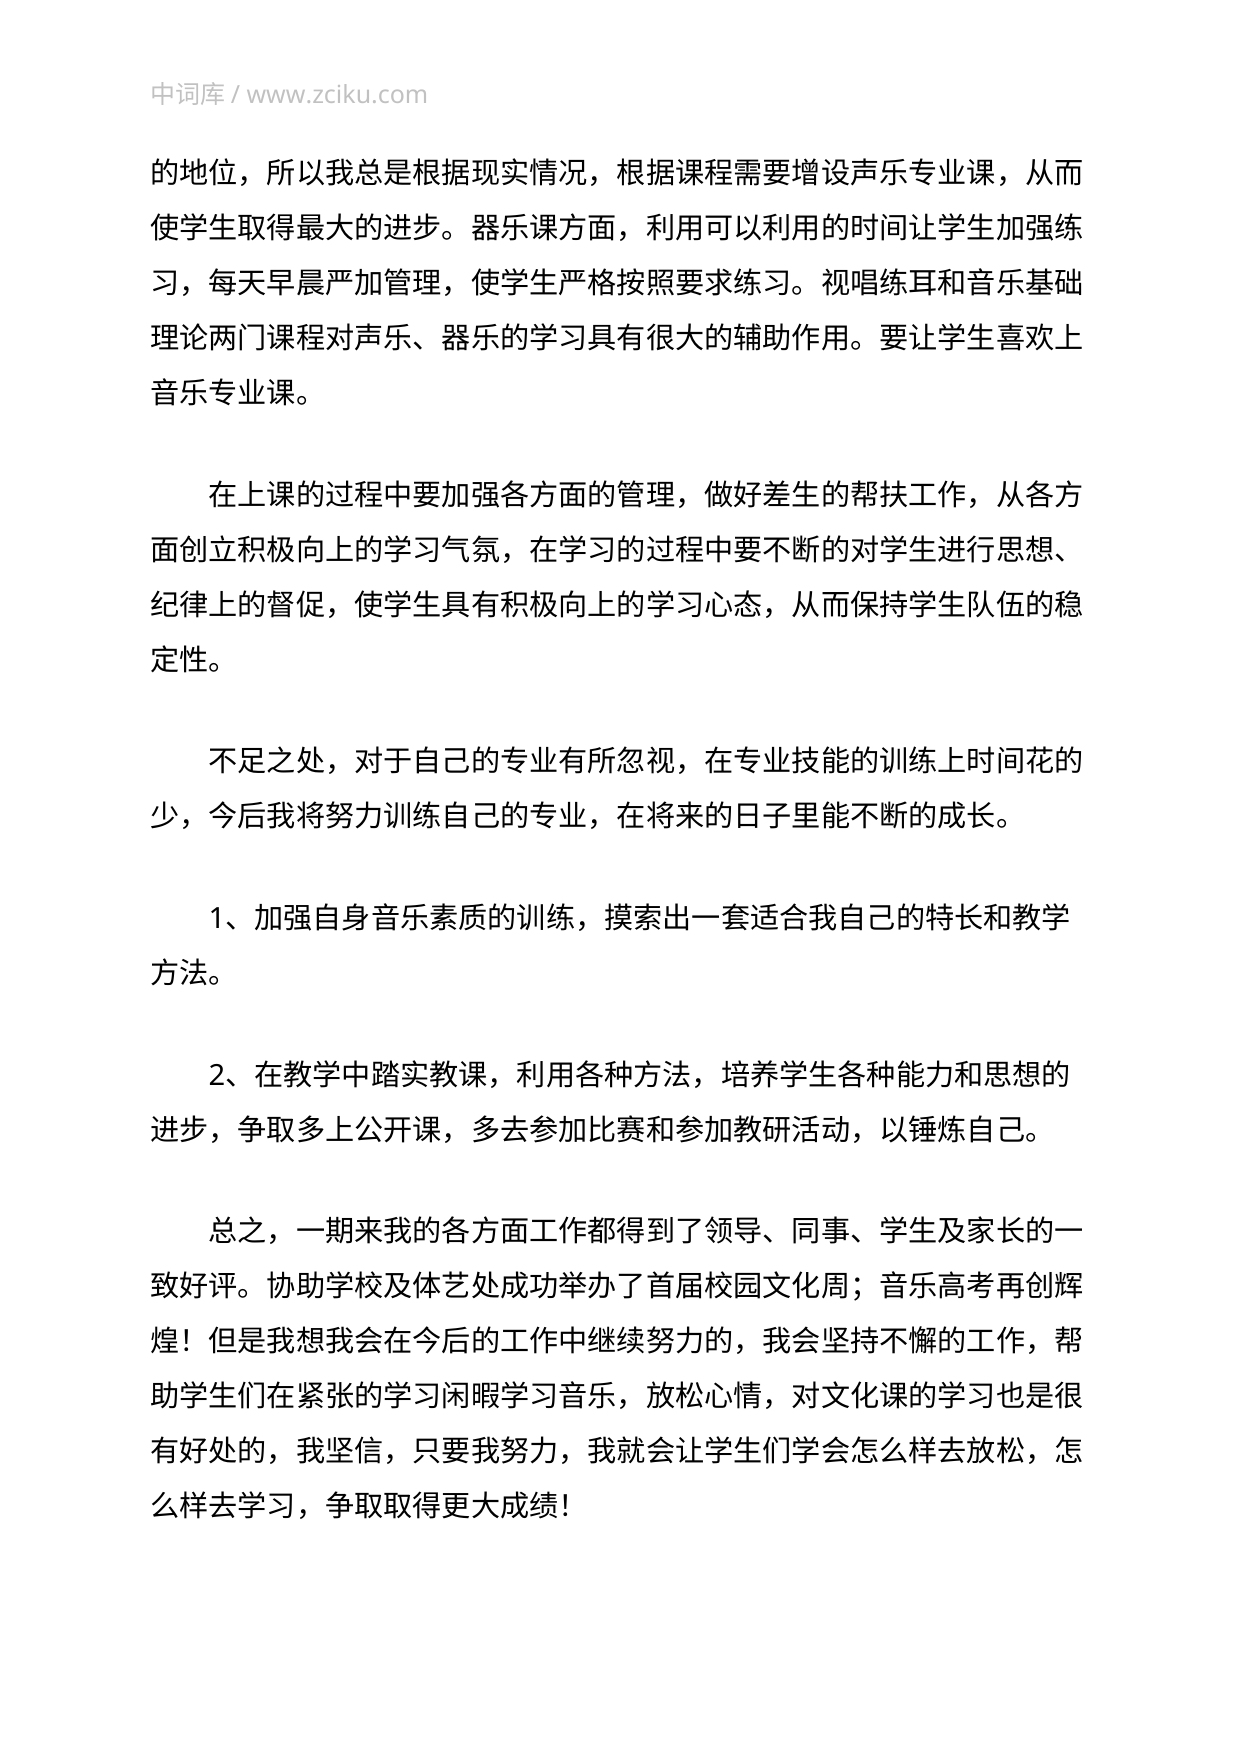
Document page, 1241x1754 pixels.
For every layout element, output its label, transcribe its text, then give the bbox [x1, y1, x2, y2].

text 2、在教学中踏实教课，利用各种方法，培养学生各种能力和思想的进步，争取多上公开课，多去参加比赛和参加教研活动，以锤炼自己。 [150, 1051, 1090, 1148]
text 1、加强自身音乐素质的训练，摸索出一套适合我自己的特长和教学方法。 [150, 894, 1090, 992]
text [150, 150, 1090, 412]
text 在上课的过程中要加强各方面的管理，做好差生的帮扶工作，从各方面创立积极向上的学习气氛，在学习的过程中要不断的对学生进行思想、纪律上的督促，使学生具有积极向上的学习心态，从而保持学生队伍的稳定性。 [150, 471, 1090, 678]
text 不足之处，对于自己的专业有所忽视，在专业技能的训练上时间花的少，今后我将努力训练自己的专业，在将来的日子里能不断的成长。 [150, 738, 1090, 835]
text 总之，一期来我的各方面工作都得到了领导、同事、学生及家长的一致好评。协助学校及体艺处成功举办了首届校园文化周；音乐高考再创辉煌！但是我想我会在今后的工作中继续努力的，我会坚持不懈的工作，帮助学生们在紧张的学习闲暇学习音乐，放松心情，对文化课的学习也是很有好处的，我坚信，只要我努力，我就会让学生们学会怎么样去放松，怎么样去学习，争取取得更大成绩！ [150, 1208, 1090, 1525]
